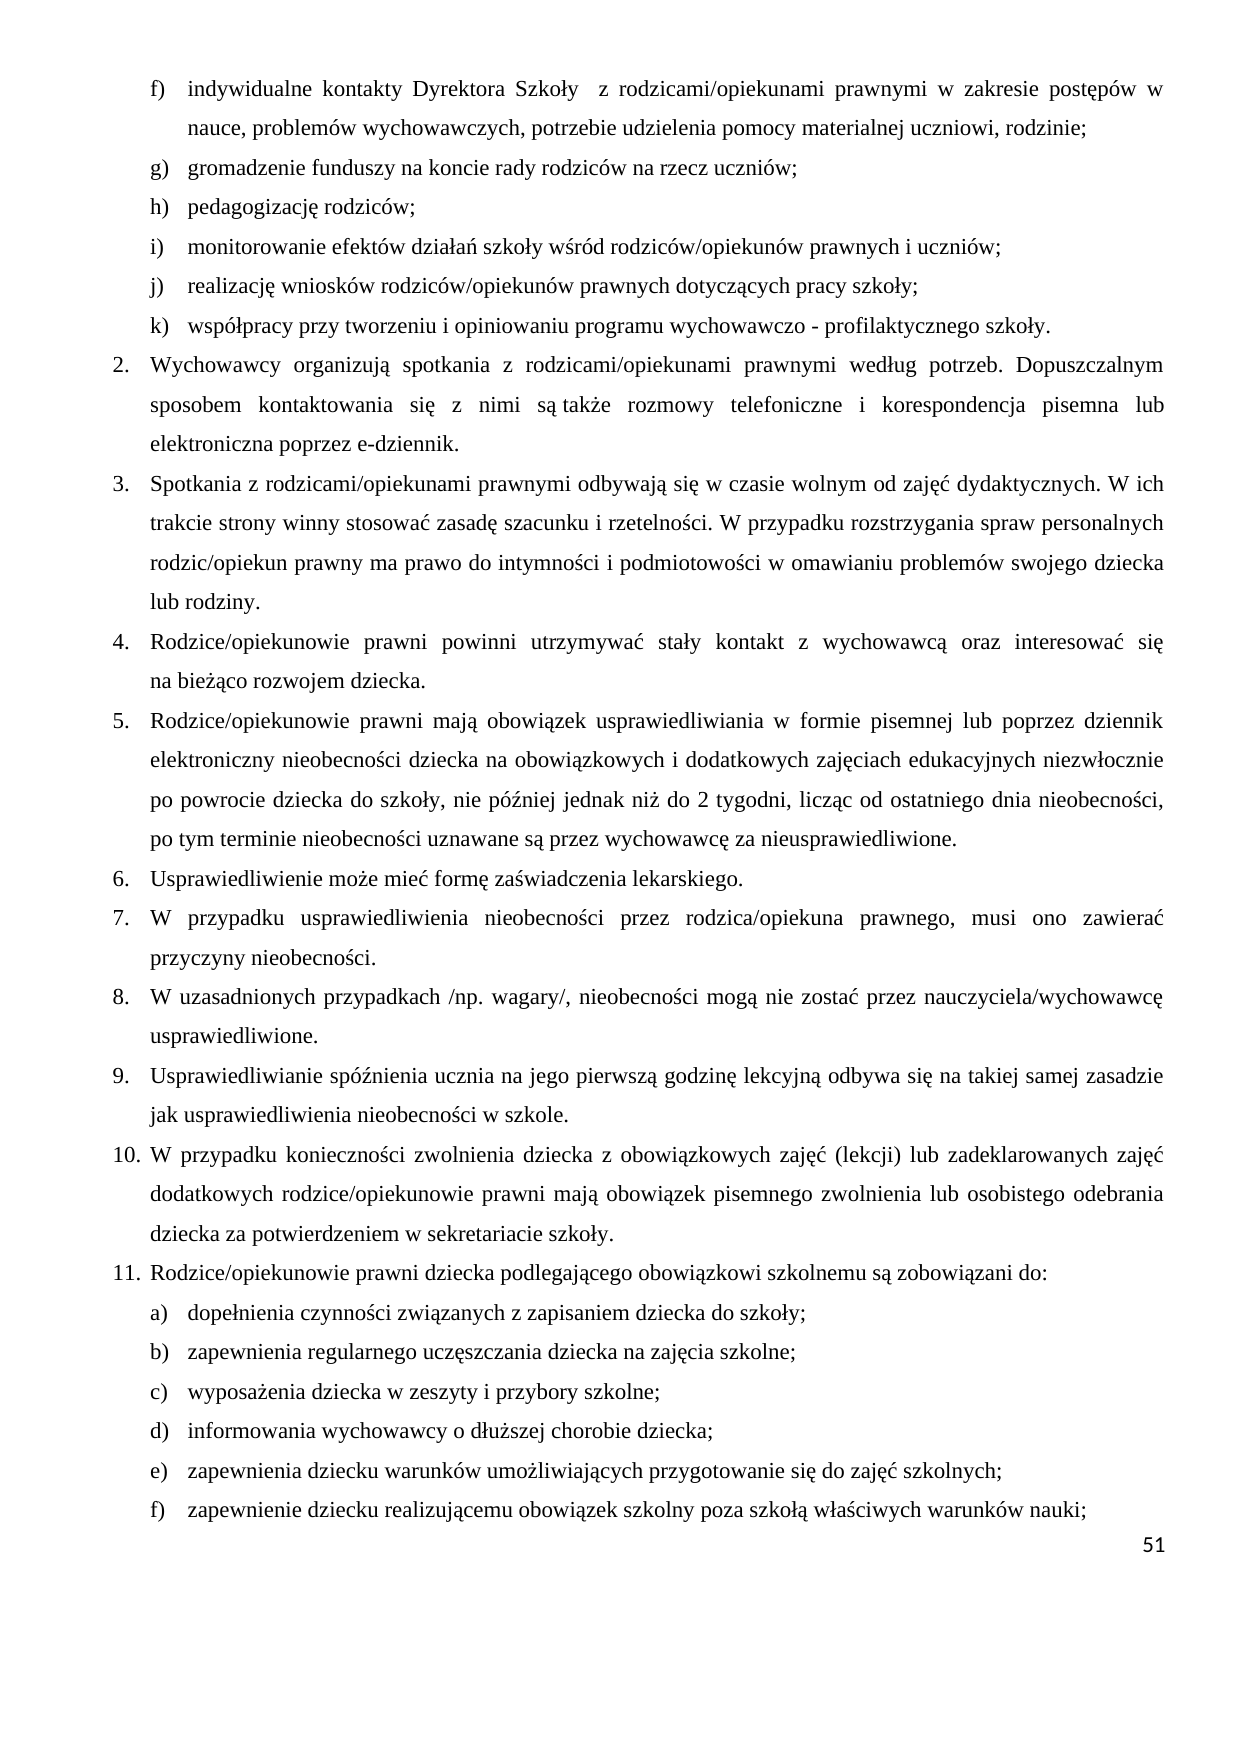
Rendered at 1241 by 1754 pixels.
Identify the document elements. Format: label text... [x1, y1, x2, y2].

list informowania wychowawcy o dłuższej chorobie dziecka; [150, 1417, 1165, 1444]
list współpracy przy tworzeniu i opiniowaniu programu wychowawczo - profilaktycznego szkoły. [150, 312, 1165, 338]
list wyposażenia dziecka w zeszyty i przybory szkolne; [150, 1378, 1165, 1404]
list W przypadku usprawiedliwienia nieobecności przez rodzica/opiekuna prawnego, musi ono zawierać przyczyny nieobecności. [112, 904, 1165, 970]
list Rodzice/opiekunowie prawni mają obowiązek usprawiedliwiania w formie pisemnej lub poprzez dziennik elektroniczny nieobecności dziecka na obowiązkowych i dodatkowych zajęciach edukacyjnych niezwłocznie po powrocie dziecka do szkoły, nie później jednak niż do 2 tygodni, licząc od ostatniego dnia nieobecności, po tym terminie nieobecności uznawane są przez wychowawcę za nieusprawiedliwione. [112, 707, 1165, 851]
list zapewnienie dziecku realizującemu obowiązek szkolny poza szkołą właściwych warunków nauki; [150, 1496, 1165, 1523]
list pedagogizację rodziców; [150, 193, 1165, 220]
list Usprawiedliwianie spóźnienia ucznia na jego pierwszą godzinę lekcyjną odbywa się na takiej samej zasadzie jak usprawiedliwienia nieobecności w szkole. [112, 1062, 1165, 1128]
list zapewnienia dziecku warunków umożliwiających przygotowanie się do zajęć szkolnych; [150, 1457, 1165, 1483]
list realizację wniosków rodziców/opiekunów prawnych dotyczących pracy szkoły; [150, 272, 1165, 299]
list Rodzice/opiekunowie prawni powinni utrzymywać stały kontakt z wychowawcą oraz interesować się na bieżąco rozwojem dziecka. [112, 628, 1165, 693]
list Spotkania z rodzicami/opiekunami prawnymi odbywają się w czasie wolnym od zajęć dydaktycznych. W ich trakcie strony winny stosować zasadę szacunku i rzetelności. W przypadku rozstrzygania spraw personalnych rodzic/opiekun prawny ma prawo do intymności i podmiotowości w omawianiu problemów swojego dziecka lub rodziny. [112, 470, 1165, 614]
list Rodzice/opiekunowie prawni dziecka podlegającego obowiązkowi szkolnemu są zobowiązani do: [112, 1259, 1165, 1286]
list gromadzenie funduszy na koncie rady rodziców na rzecz uczniów; [150, 154, 1165, 180]
list Wychowawcy organizują spotkania z rodzicami/opiekunami prawnymi według potrzeb. Dopuszczalnym sposobem kontaktowania się z nimi są także rozmowy telefoniczne i korespondencja pisemna lub elektroniczna poprzez e-dziennik. [112, 351, 1165, 457]
list W przypadku konieczności zwolnienia dziecka z obowiązkowych zajęć (lekcji) lub zadeklarowanych zajęć dodatkowych rodzice/opiekunowie prawni mają obowiązek pisemnego zwolnienia lub osobistego odebrania dziecka za potwierdzeniem w sekretariacie szkoły. [112, 1141, 1165, 1246]
list Usprawiedliwienie może mieć formę zaświadczenia lekarskiego. [112, 864, 1165, 891]
list monitorowanie efektów działań szkoły wśród rodziców/opiekunów prawnych i uczniów; [150, 233, 1165, 259]
list zapewnienia regularnego uczęszczania dziecka na zajęcia szkolne; [150, 1338, 1165, 1365]
list indywidualne kontakty Dyrektora Szkoły z rodzicami/opiekunami prawnymi w zakresie postępów w nauce, problemów wychowawczych, potrzebie udzielenia pomocy materialnej uczniowi, rodzinie; [150, 75, 1165, 141]
list dopełnienia czynności związanych z zapisaniem dziecka do szkoły; [150, 1299, 1165, 1325]
list W uzasadnionych przypadkach /np. wagary/, nieobecności mogą nie zostać przez nauczyciela/wychowawcę usprawiedliwione. [112, 983, 1165, 1049]
